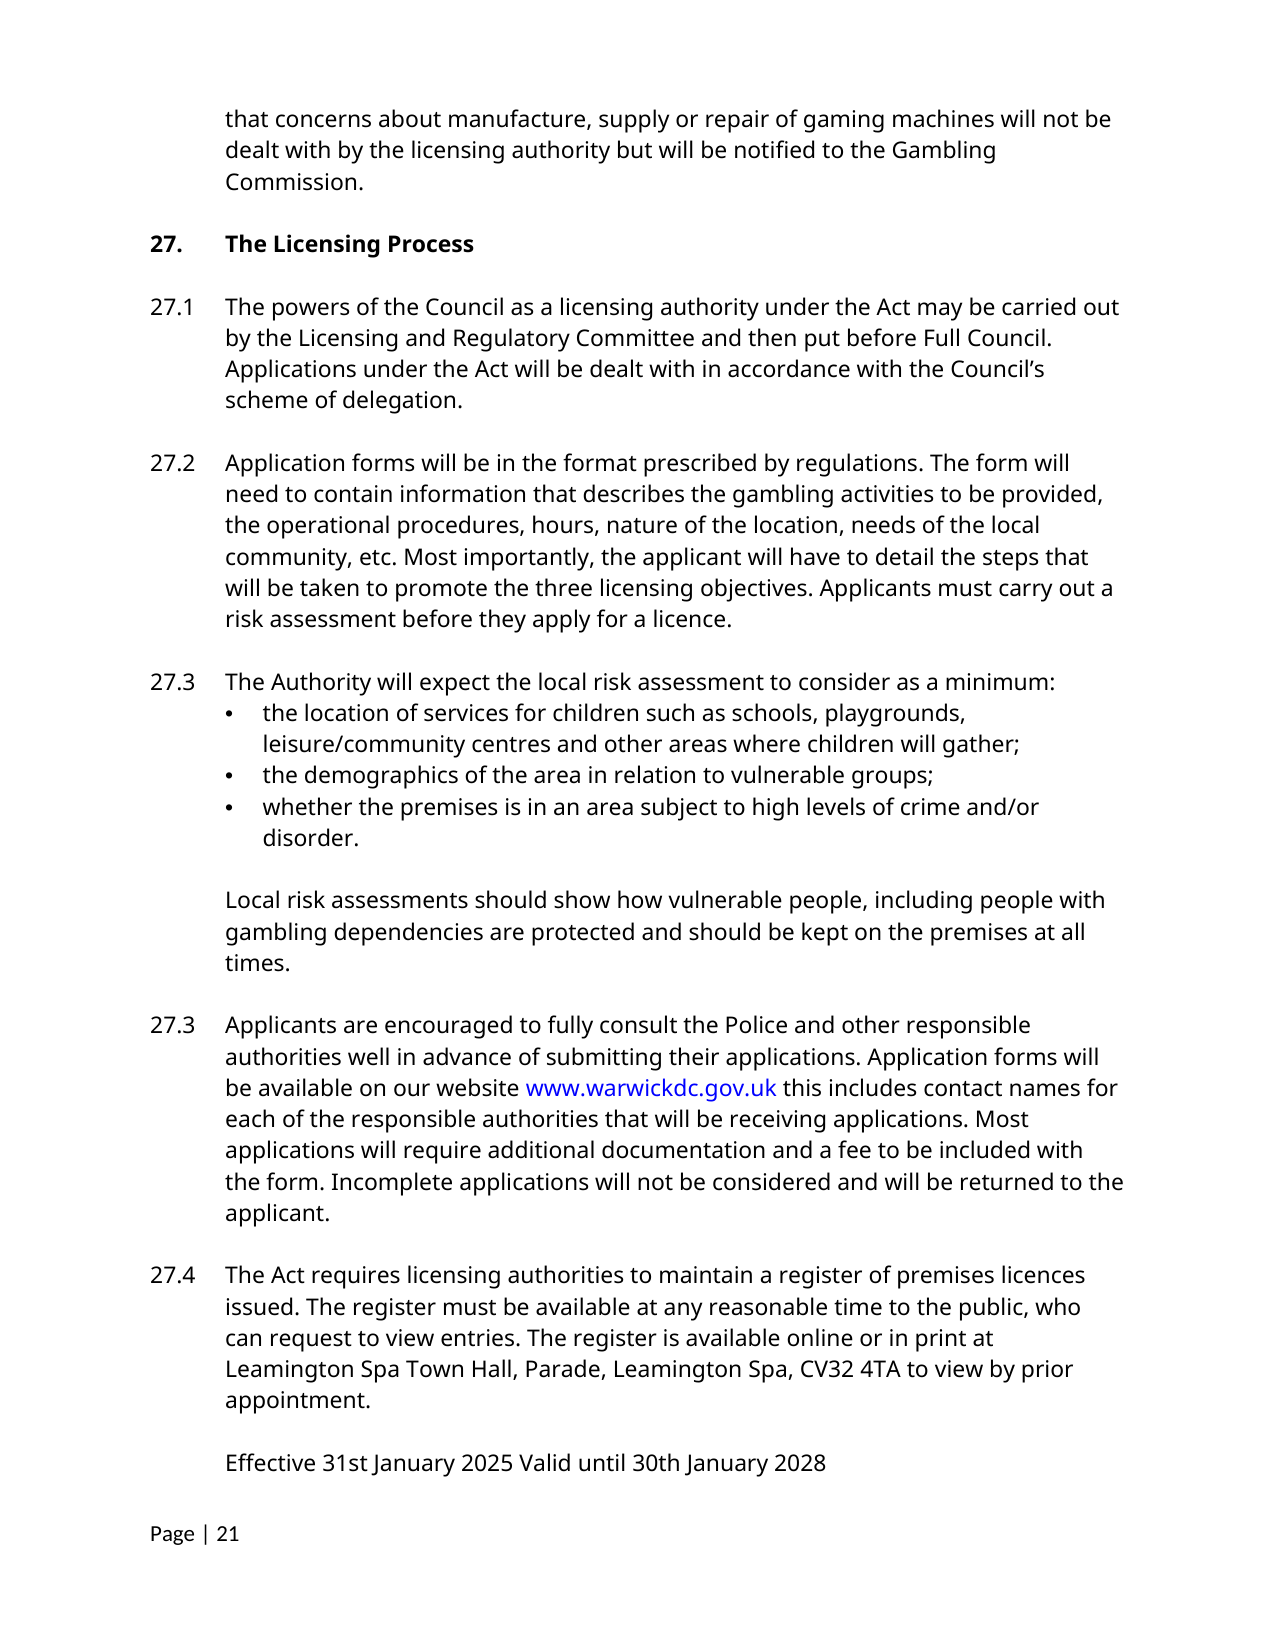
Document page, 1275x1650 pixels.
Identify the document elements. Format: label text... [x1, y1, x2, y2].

list the demographics of the area in relation to vulnerable groups; [225, 759, 1125, 791]
subtitle 27. The Licensing Process [150, 228, 1125, 259]
text Effective 31st January 2025 Valid until 30th January 2028 [150, 1447, 1125, 1478]
text 27.3 Applicants are encouraged to fully consult the Police and other responsible authorities well in advance of submitting their applications. Application forms will be available on our website www.warwickdc.gov.uk this includes contact names for each of the responsible authorities that will be receiving applications. Most applications will require additional documentation and a fee to be included with the form. Incomplete applications will not be considered and will be returned to the applicant. [150, 1009, 1125, 1228]
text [150, 103, 1125, 197]
text 27.1 The powers of the Council as a licensing authority under the Act may be carried out by the Licensing and Regulatory Committee and then put before Full Council. Applications under the Act will be dealt with in accordance with the Council’s scheme of delegation. [150, 291, 1125, 416]
text 27.3 The Authority will expect the local risk assessment to consider as a minimum: [150, 666, 1125, 697]
text 27.2 Application forms will be in the format prescribed by regulations. The form will need to contain information that describes the gambling activities to be provided, the operational procedures, hours, nature of the location, needs of the local community, etc. Most importantly, the applicant will have to detail the steps that will be taken to promote the three licensing objectives. Applicants must carry out a risk assessment before they apply for a licence. [150, 447, 1125, 634]
text Local risk assessments should show how vulnerable people, including people with gambling dependencies are protected and should be kept on the premises at all times. [225, 884, 1125, 978]
text 27.4 The Act requires licensing authorities to maintain a register of premises licences issued. The register must be available at any reasonable time to the public, who can request to view entries. The register is available online or in print at Leamington Spa Town Hall, Parade, Leamington Spa, CV32 4TA to view by prior appointment. [150, 1259, 1125, 1416]
list whether the premises is in an area subject to high levels of crime and/or disorder. [225, 791, 1125, 853]
list the location of services for children such as schools, playgrounds, leisure/community centres and other areas where children will gather; [225, 697, 1125, 759]
